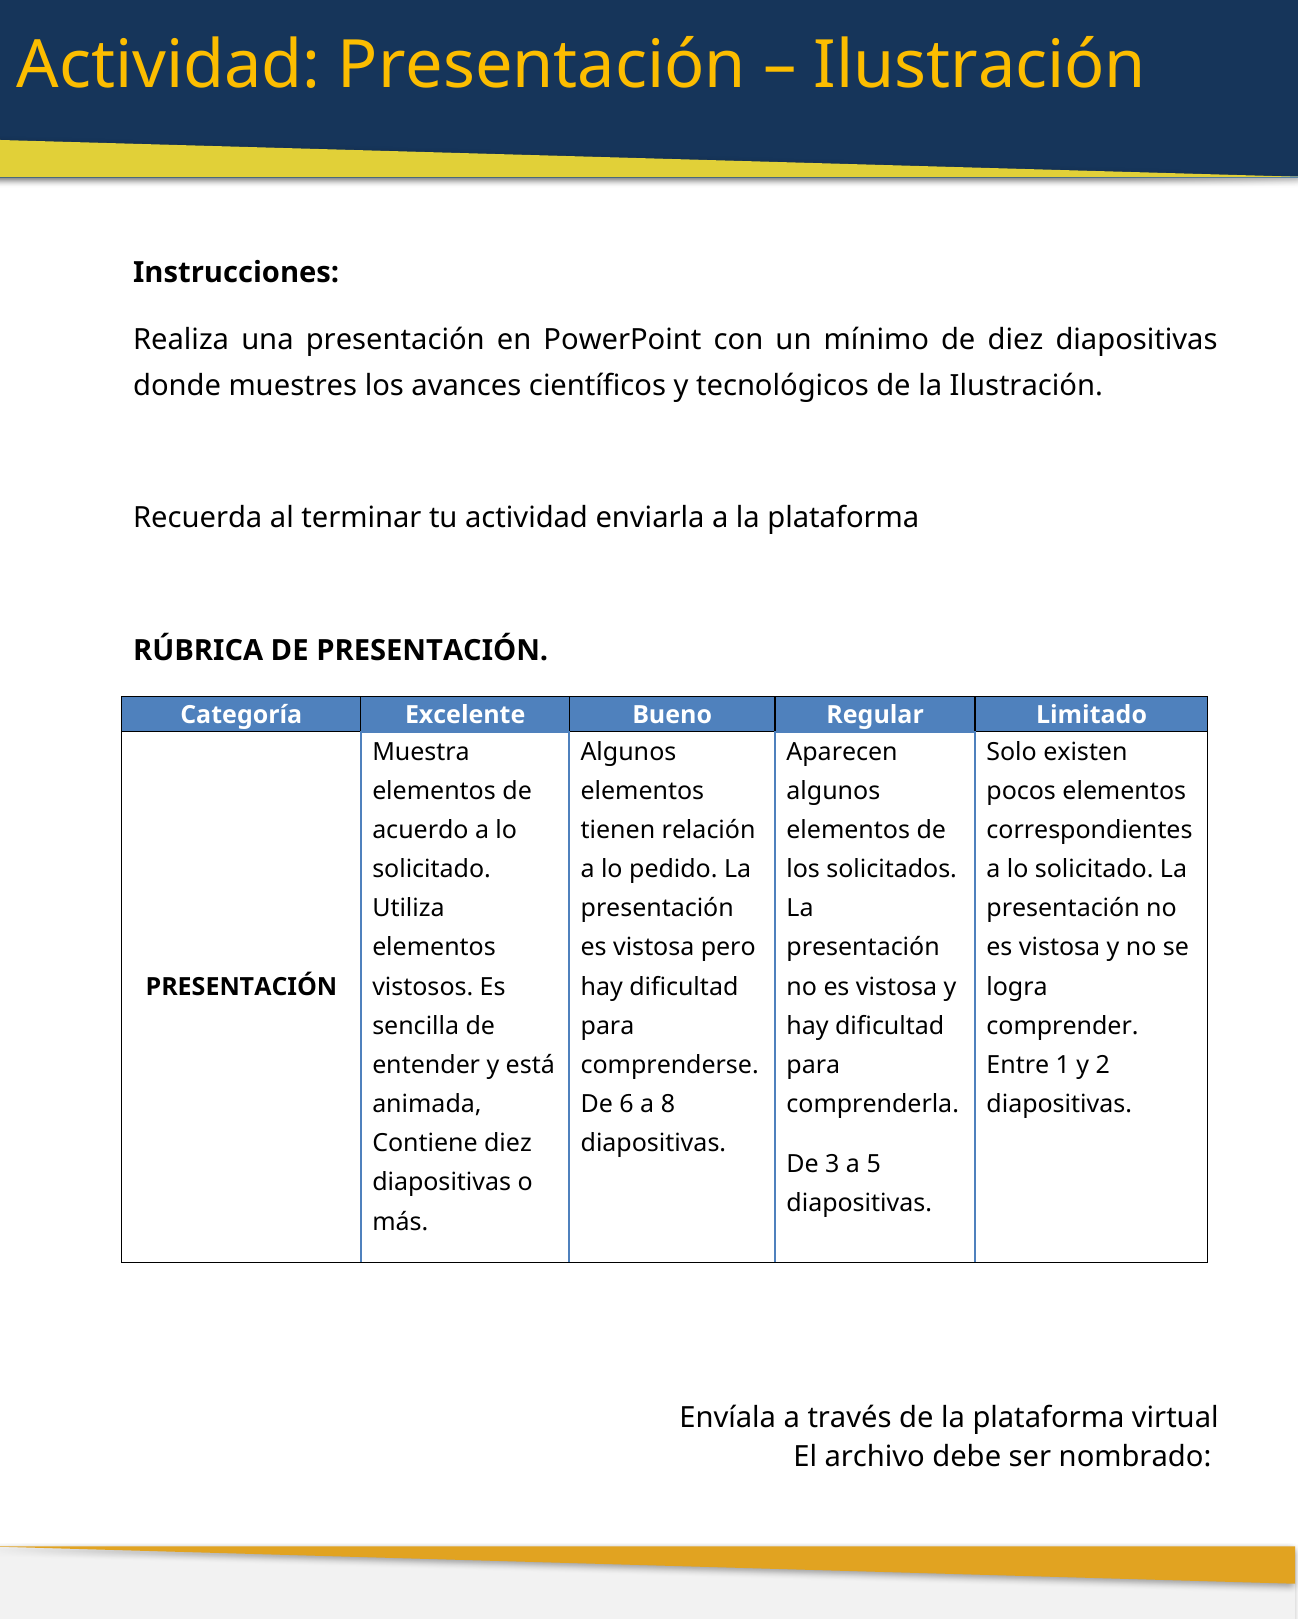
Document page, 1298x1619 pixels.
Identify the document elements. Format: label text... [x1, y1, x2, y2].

text Instrucciones: [133, 252, 1219, 291]
text Envíala a través de la plataforma virtual [133, 1396, 1219, 1436]
text Recuerda al terminar tu actividad enviarla a la plataforma [133, 497, 1219, 536]
table_header Excelente [361, 697, 569, 731]
table_cell PRESENTACIÓN [122, 732, 360, 1262]
table_header Regular [776, 697, 974, 731]
text RÚBRICA DE PRESENTACIÓN. [133, 629, 1219, 669]
table_header Limitado [976, 697, 1207, 731]
text El archivo debe ser nombrado: [133, 1436, 1219, 1475]
table_cell Aparecen algunos elementos de los solicitados. La presentación no es vistosa y hay dificultad para comprenderla. De 3 a 5 diapositivas. [776, 733, 974, 1262]
table_cell Algunos elementos tienen relación a lo pedido. La presentación es vistosa pero hay dificultad para comprenderse. De 6 a 8 diapositivas. [570, 732, 774, 1262]
table_header Categoría [122, 697, 360, 731]
text Realiza una presentación en PowerPoint con un mínimo de diez diapositivas donde muestres los avances científicos y tecnológicos de la Ilustración. [133, 318, 1219, 403]
table_header Bueno [570, 697, 774, 731]
table_cell Muestra elementos de acuerdo a lo solicitado. Utiliza elementos vistosos. Es sencilla de entender y está animada, Contiene diez diapositivas o más. [362, 733, 568, 1262]
table_cell Solo existen pocos elementos correspondientes a lo solicitado. La presentación no es vistosa y no se logra comprender. Entre 1 y 2 diapositivas. [976, 732, 1207, 1262]
